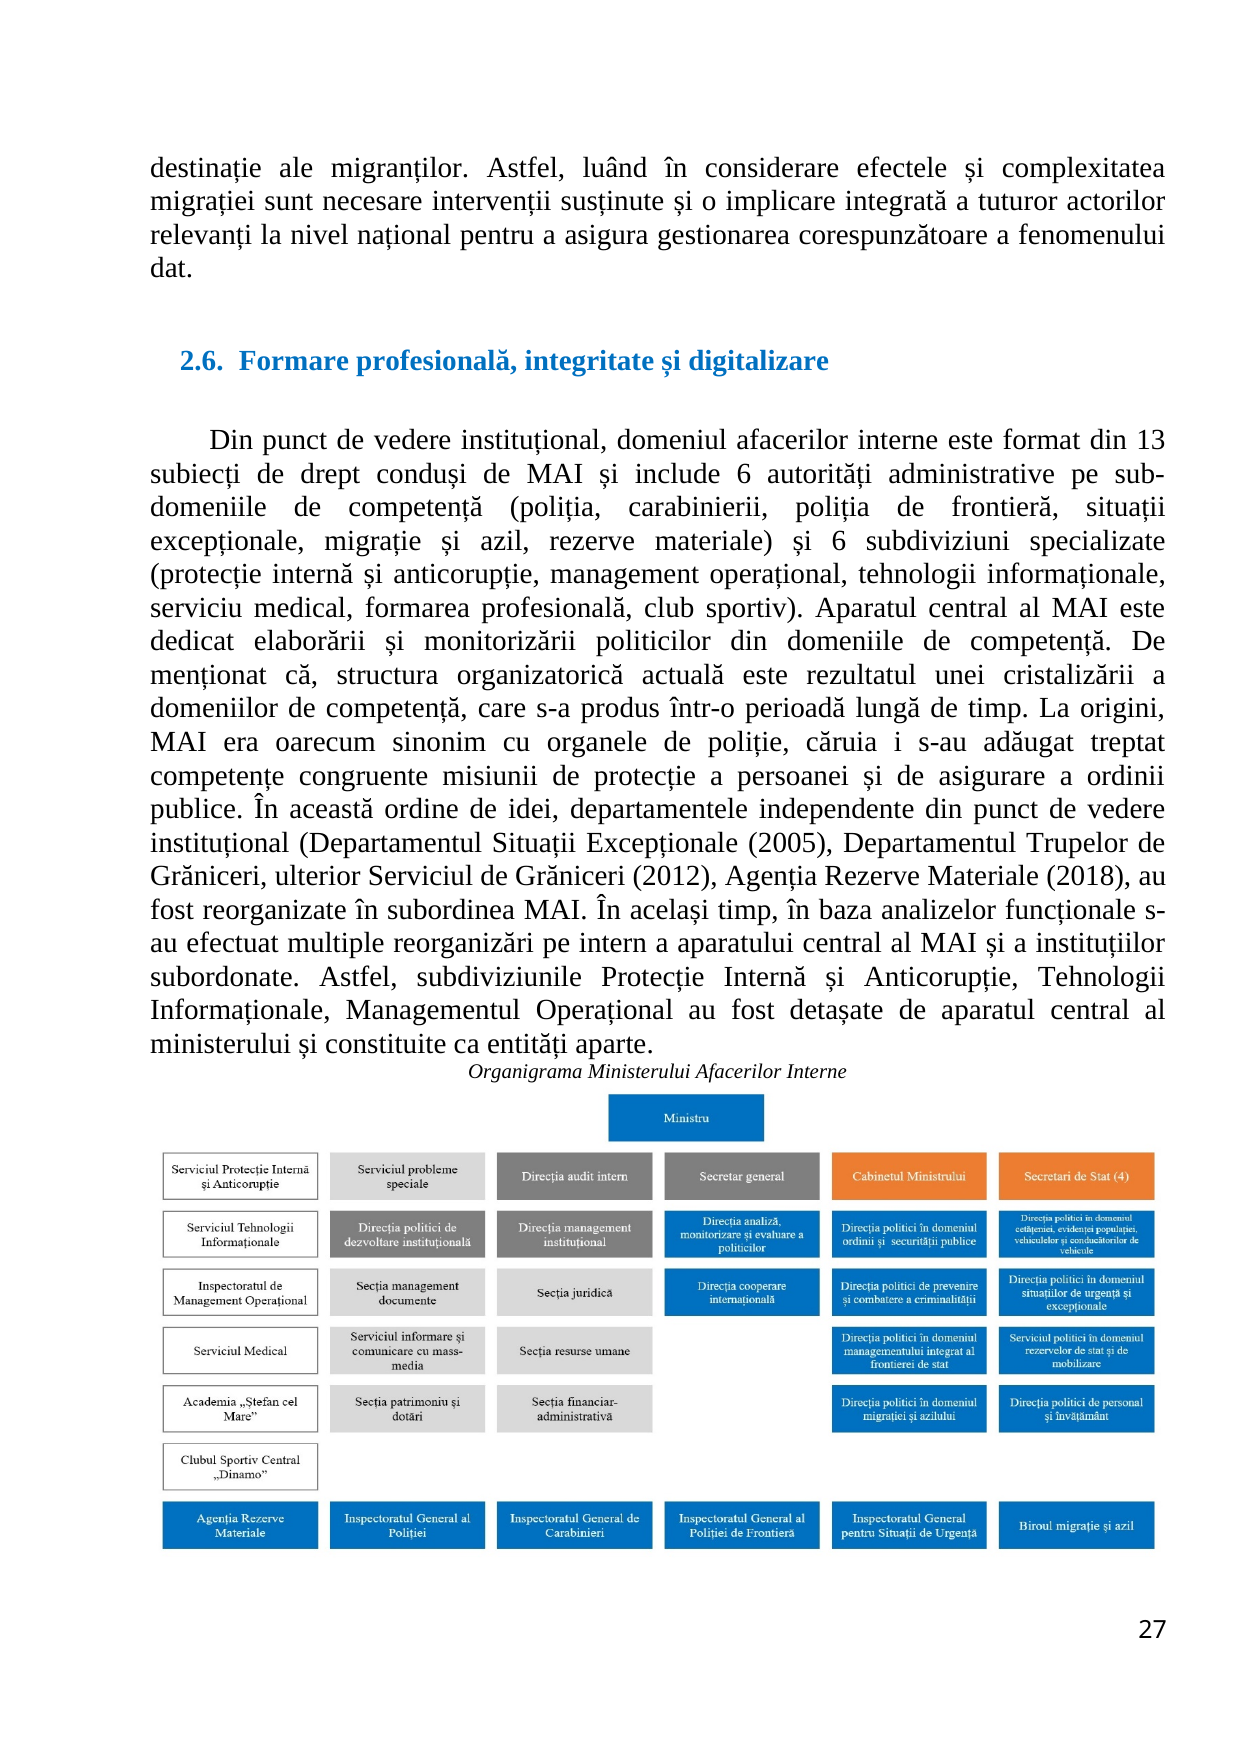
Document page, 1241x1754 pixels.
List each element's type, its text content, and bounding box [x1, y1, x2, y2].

text Din punct de vedere instituțional, domeniul afacerilor interne este format din 13 subiecți de drept conduși de MAI și include 6 autorități administrative pe sub-domeniile de competență (poliția, carabinierii, poliția de frontieră, situații excepționale, migrație și azil, rezerve materiale) și 6 subdiviziuni specializate (protecție internă și anticorupție, management operațional, tehnologii informaționale, serviciu medical, formarea profesională, club sportiv). Aparatul central al MAI este dedicat elaborării și monitorizării politicilor din domeniile de competență. De menționat că, structura organizatorică actuală este rezultatul unei cristalizării a domeniilor de competență, care s-a produs într-o perioadă lungă de timp. La origini, MAI era oarecum sinonim cu organele de poliție, căruia i s-au adăugat treptat competențe congruente misiunii de protecție a persoanei și de asigurare a ordinii publice. În această ordine de idei, departamentele independente din punct de vedere instituțional (Departamentul Situații Excepționale (2005), Departamentul Trupelor de Grăniceri, ulterior Serviciul de Grăniceri (2012), Agenția Rezerve Materiale (2018), au fost reorganizate în subordinea MAI. În același timp, în baza analizelor funcționale s-au efectuat multiple reorganizări pe intern a aparatului central al MAI și a instituțiilor subordonate. Astfel, subdiviziunile Protecție Internă și Anticorupție, Tehnologii Informaționale, Managementul Operațional au fost detașate de aparatul central al ministerului și constituite ca entități aparte. [150, 422, 1167, 1059]
text Organigrama Ministerului Afacerilor Interne [150, 1059, 1167, 1083]
subtitle Formare profesională, integritate și digitalizare [179, 343, 1167, 376]
picture [150, 1083, 1167, 1558]
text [150, 150, 1167, 284]
